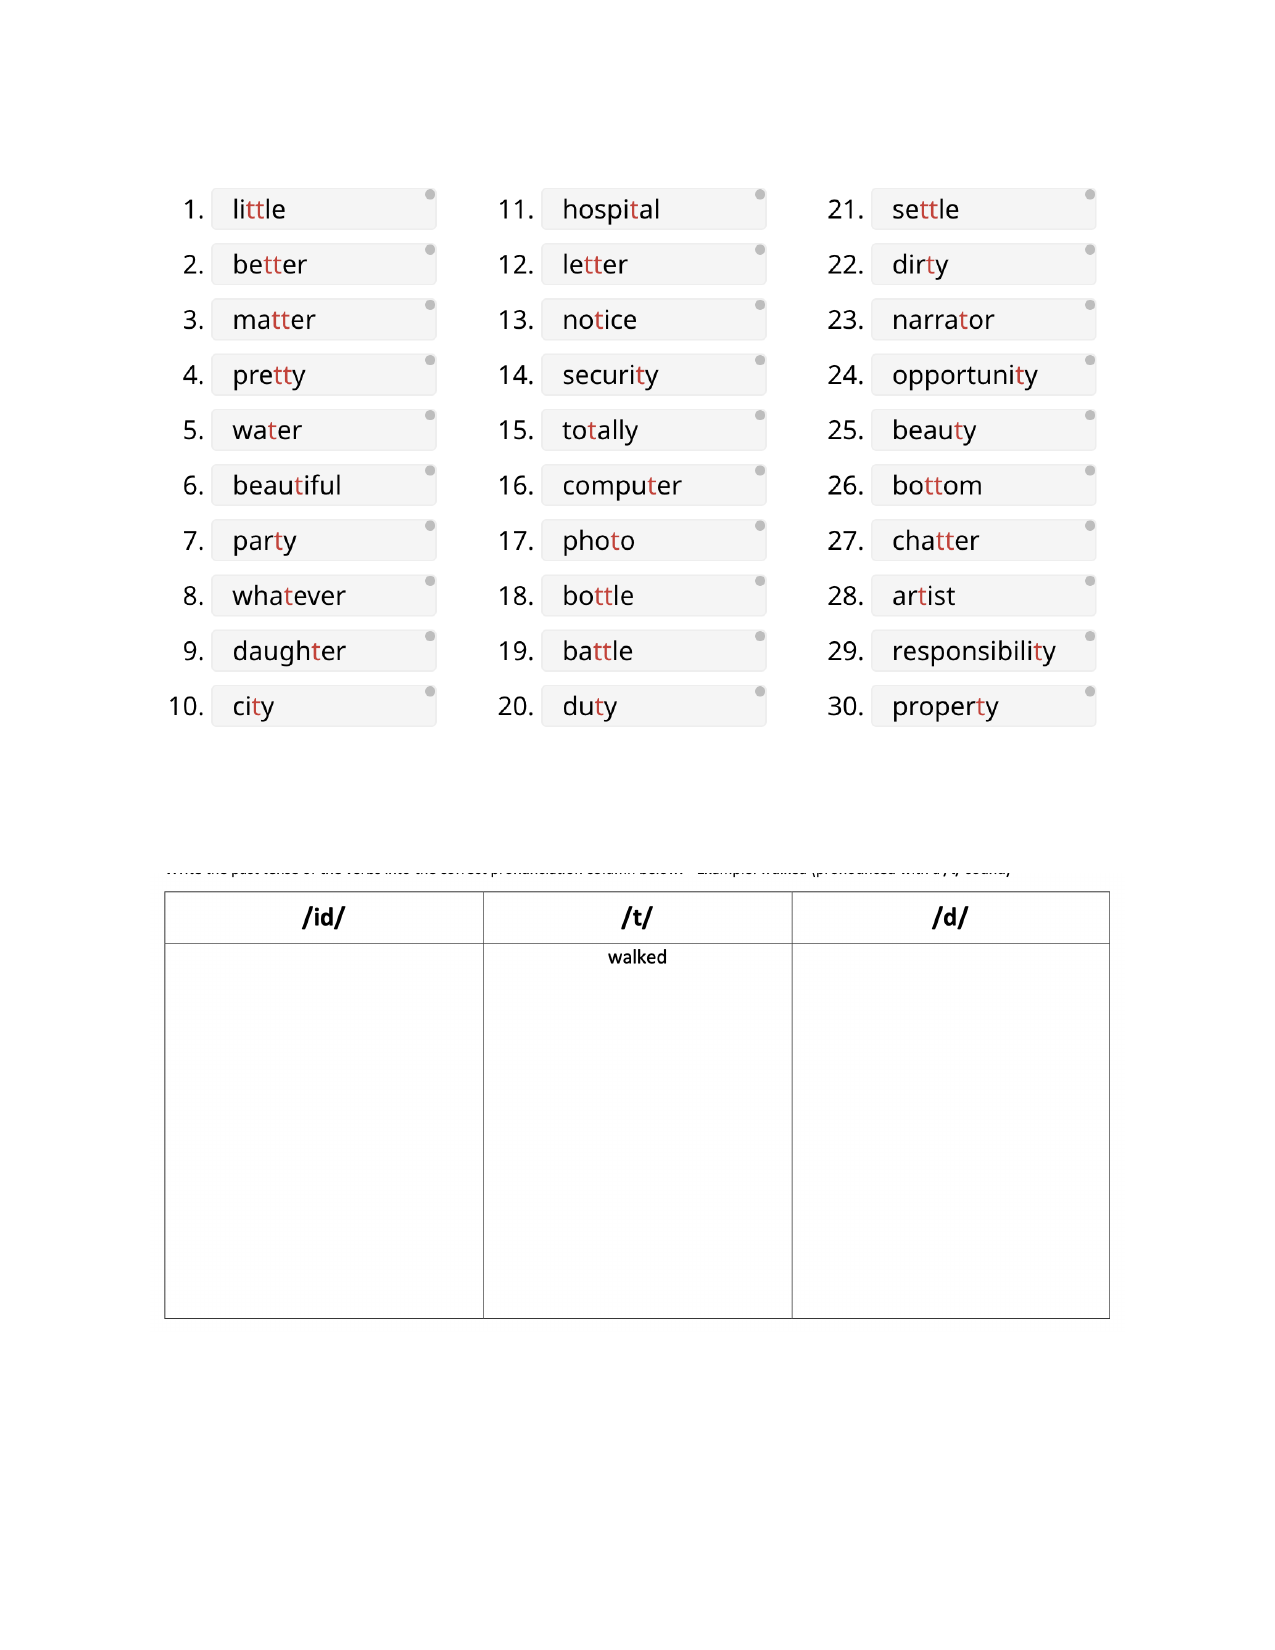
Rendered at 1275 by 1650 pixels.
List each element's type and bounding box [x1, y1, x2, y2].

picture [150, 873, 1125, 1332]
picture [150, 150, 1125, 752]
